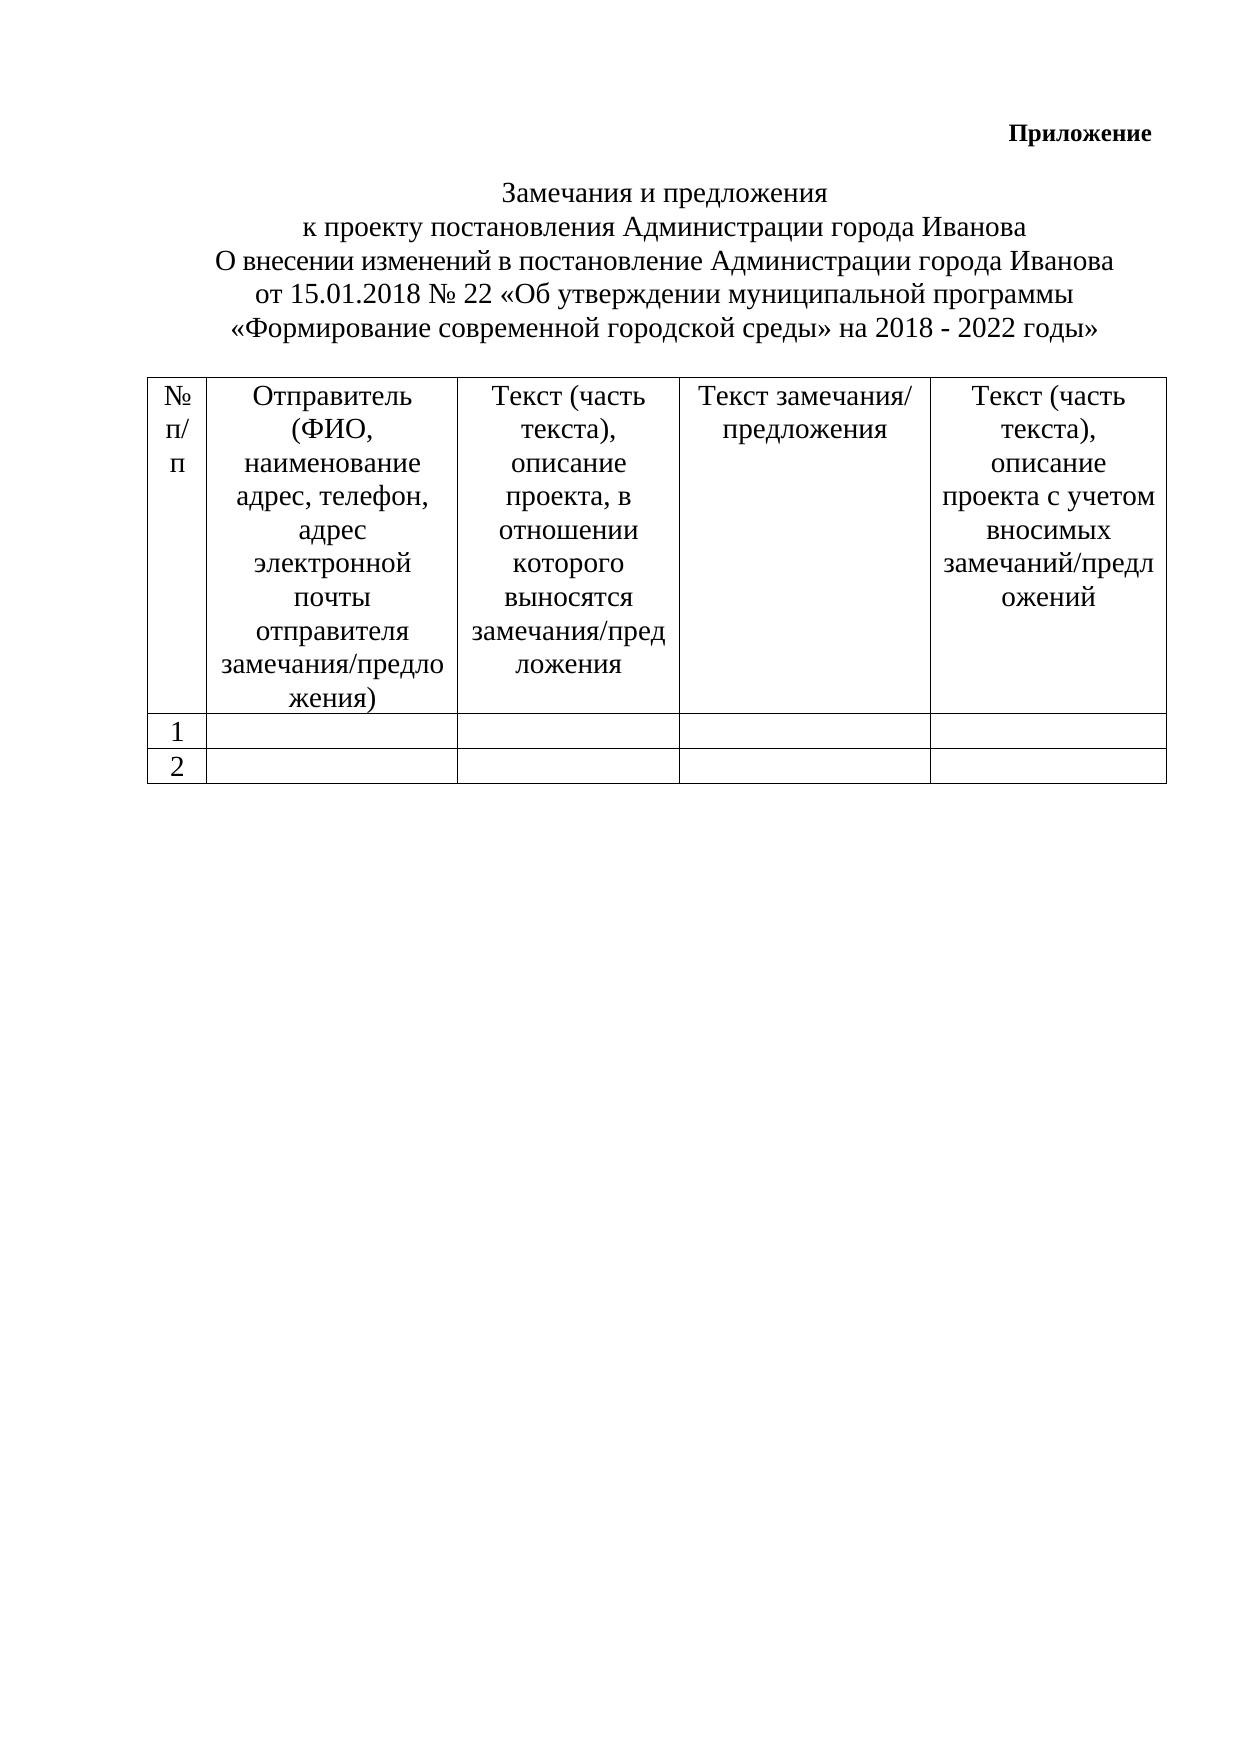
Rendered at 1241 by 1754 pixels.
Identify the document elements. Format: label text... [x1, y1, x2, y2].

table_cell [931, 749, 1166, 783]
table_cell [458, 714, 679, 748]
table_cell [680, 749, 930, 783]
table_header Текст замечания/ предложения [680, 378, 930, 713]
table_header Текст (часть текста), описание проекта, в отношении которого выносятся замечания/предложения [458, 378, 679, 713]
table_header Текст (часть текста), описание проекта с учетом вносимых замечаний/предложений [931, 378, 1166, 713]
table_cell [680, 714, 930, 748]
table_cell 1 [148, 714, 206, 748]
text Замечания и предложения [177, 176, 1152, 209]
text О внесении изменений в постановление Администрации города Иванова от 15.01.2018 № 22 «Об утверждении муниципальной программы «Формирование современной городской среды» на 2018 - 2022 годы» [177, 243, 1152, 343]
table_header № п/п [148, 378, 206, 713]
text к проекту постановления Администрации города Иванова [177, 209, 1152, 243]
text Приложение [177, 118, 1152, 147]
table_cell 2 [148, 749, 206, 783]
table_cell [207, 749, 457, 783]
table_cell [458, 749, 679, 783]
table_cell [931, 714, 1166, 748]
table_header Отправитель (ФИО, наименование адрес, телефон, адрес электронной почты отправителя замечания/предложения) [207, 378, 457, 713]
table_cell [207, 714, 457, 748]
